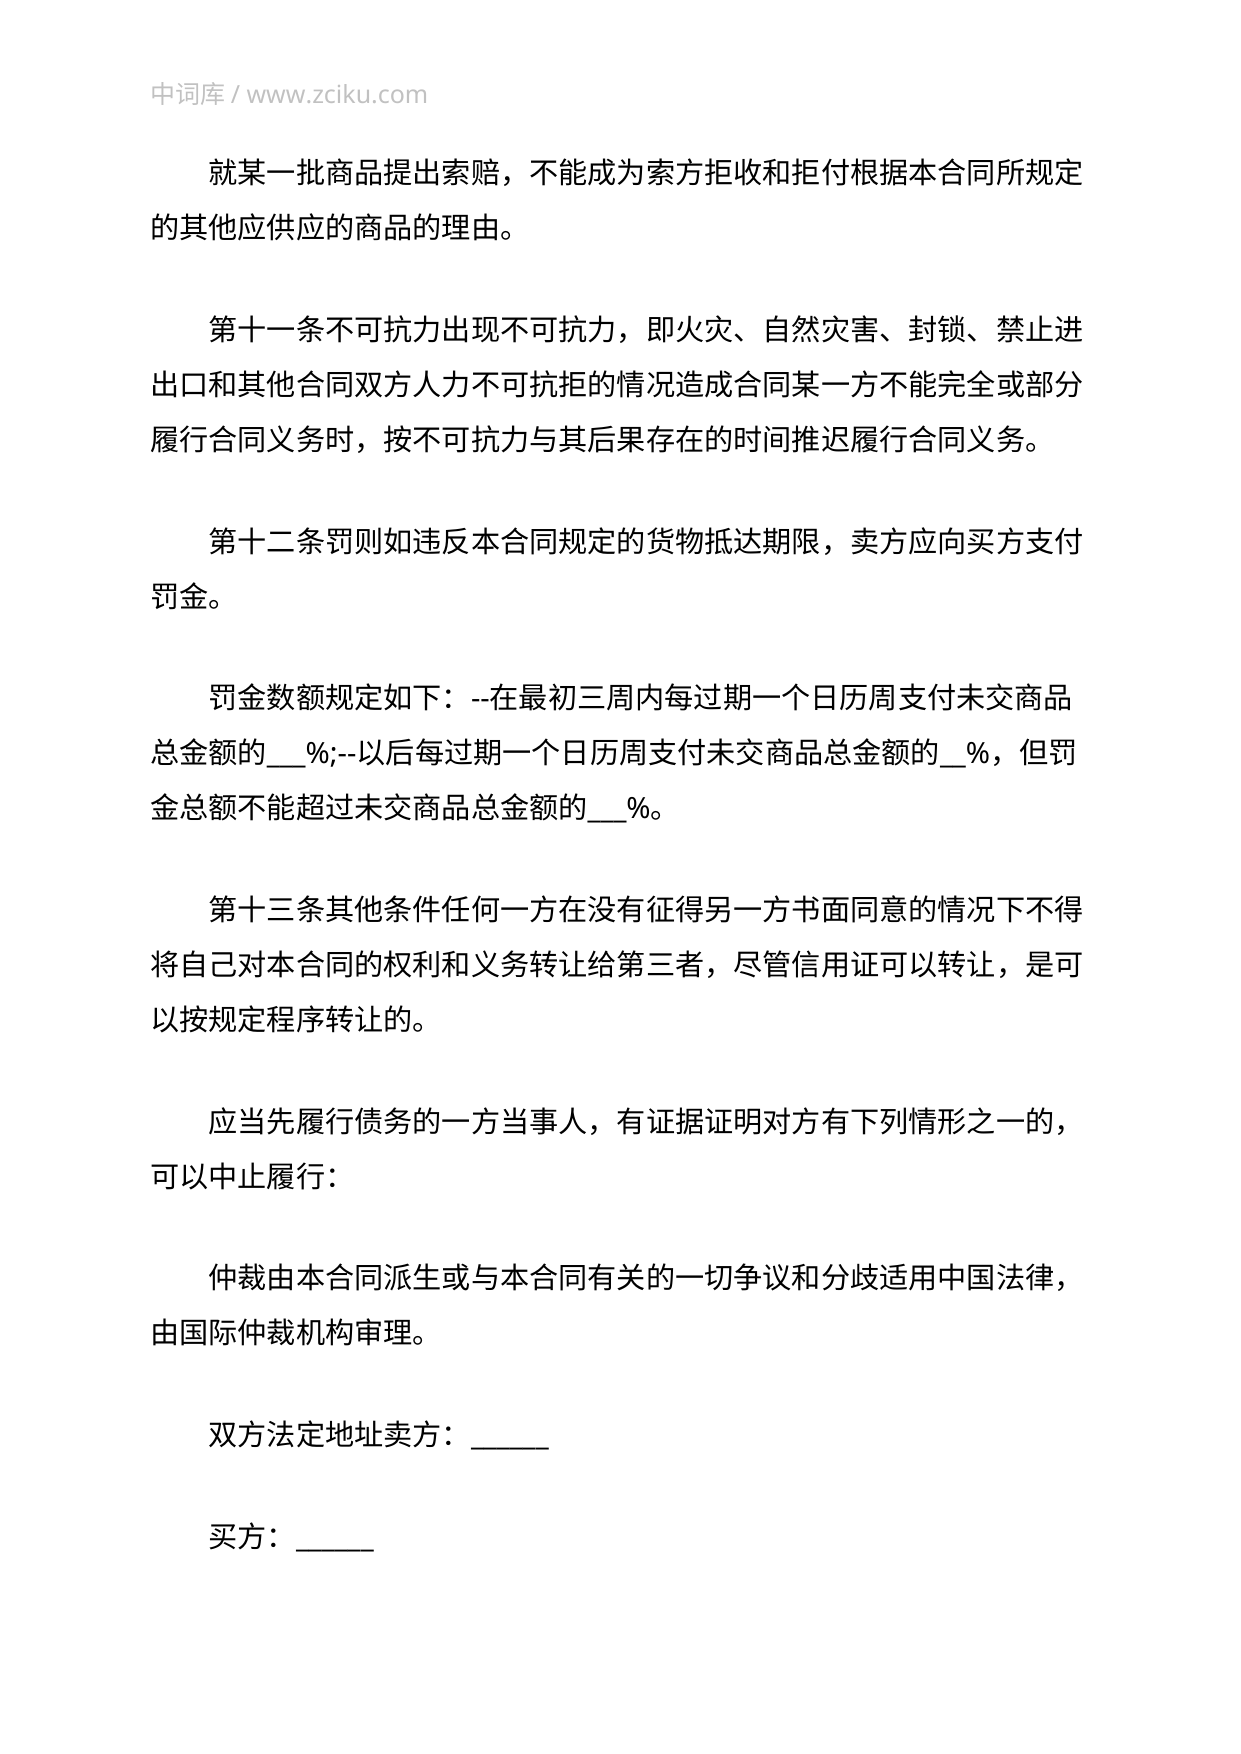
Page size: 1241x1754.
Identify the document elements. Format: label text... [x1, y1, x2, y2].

text 第十二条罚则如违反本合同规定的货物抵达期限，卖方应向买方支付罚金。 [150, 518, 1090, 615]
text 买方：______ [150, 1514, 1090, 1556]
text 第十三条其他条件任何一方在没有征得另一方书面同意的情况下不得将自己对本合同的权利和义务转让给第三者，尽管信用证可以转让，是可以按规定程序转让的。 [150, 887, 1090, 1039]
text 第十一条不可抗力出现不可抗力，即火灾、自然灾害、封锁、禁止进出口和其他合同双方人力不可抗拒的情况造成合同某一方不能完全或部分履行合同义务时，按不可抗力与其后果存在的时间推迟履行合同义务。 [150, 307, 1090, 459]
text 罚金数额规定如下：--在最初三周内每过期一个日历周支付未交商品总金额的___%;--以后每过期一个日历周支付未交商品总金额的__%，但罚金总额不能超过未交商品总金额的___%。 [150, 675, 1090, 827]
text 仲裁由本合同派生或与本合同有关的一切争议和分歧适用中国法律，由国际仲裁机构审理。 [150, 1255, 1090, 1352]
text 就某一批商品提出索赔，不能成为索方拒收和拒付根据本合同所规定的其他应供应的商品的理由。 [150, 150, 1090, 247]
text 应当先履行债务的一方当事人，有证据证明对方有下列情形之一的，可以中止履行： [150, 1098, 1090, 1196]
text 双方法定地址卖方：______ [150, 1412, 1090, 1454]
